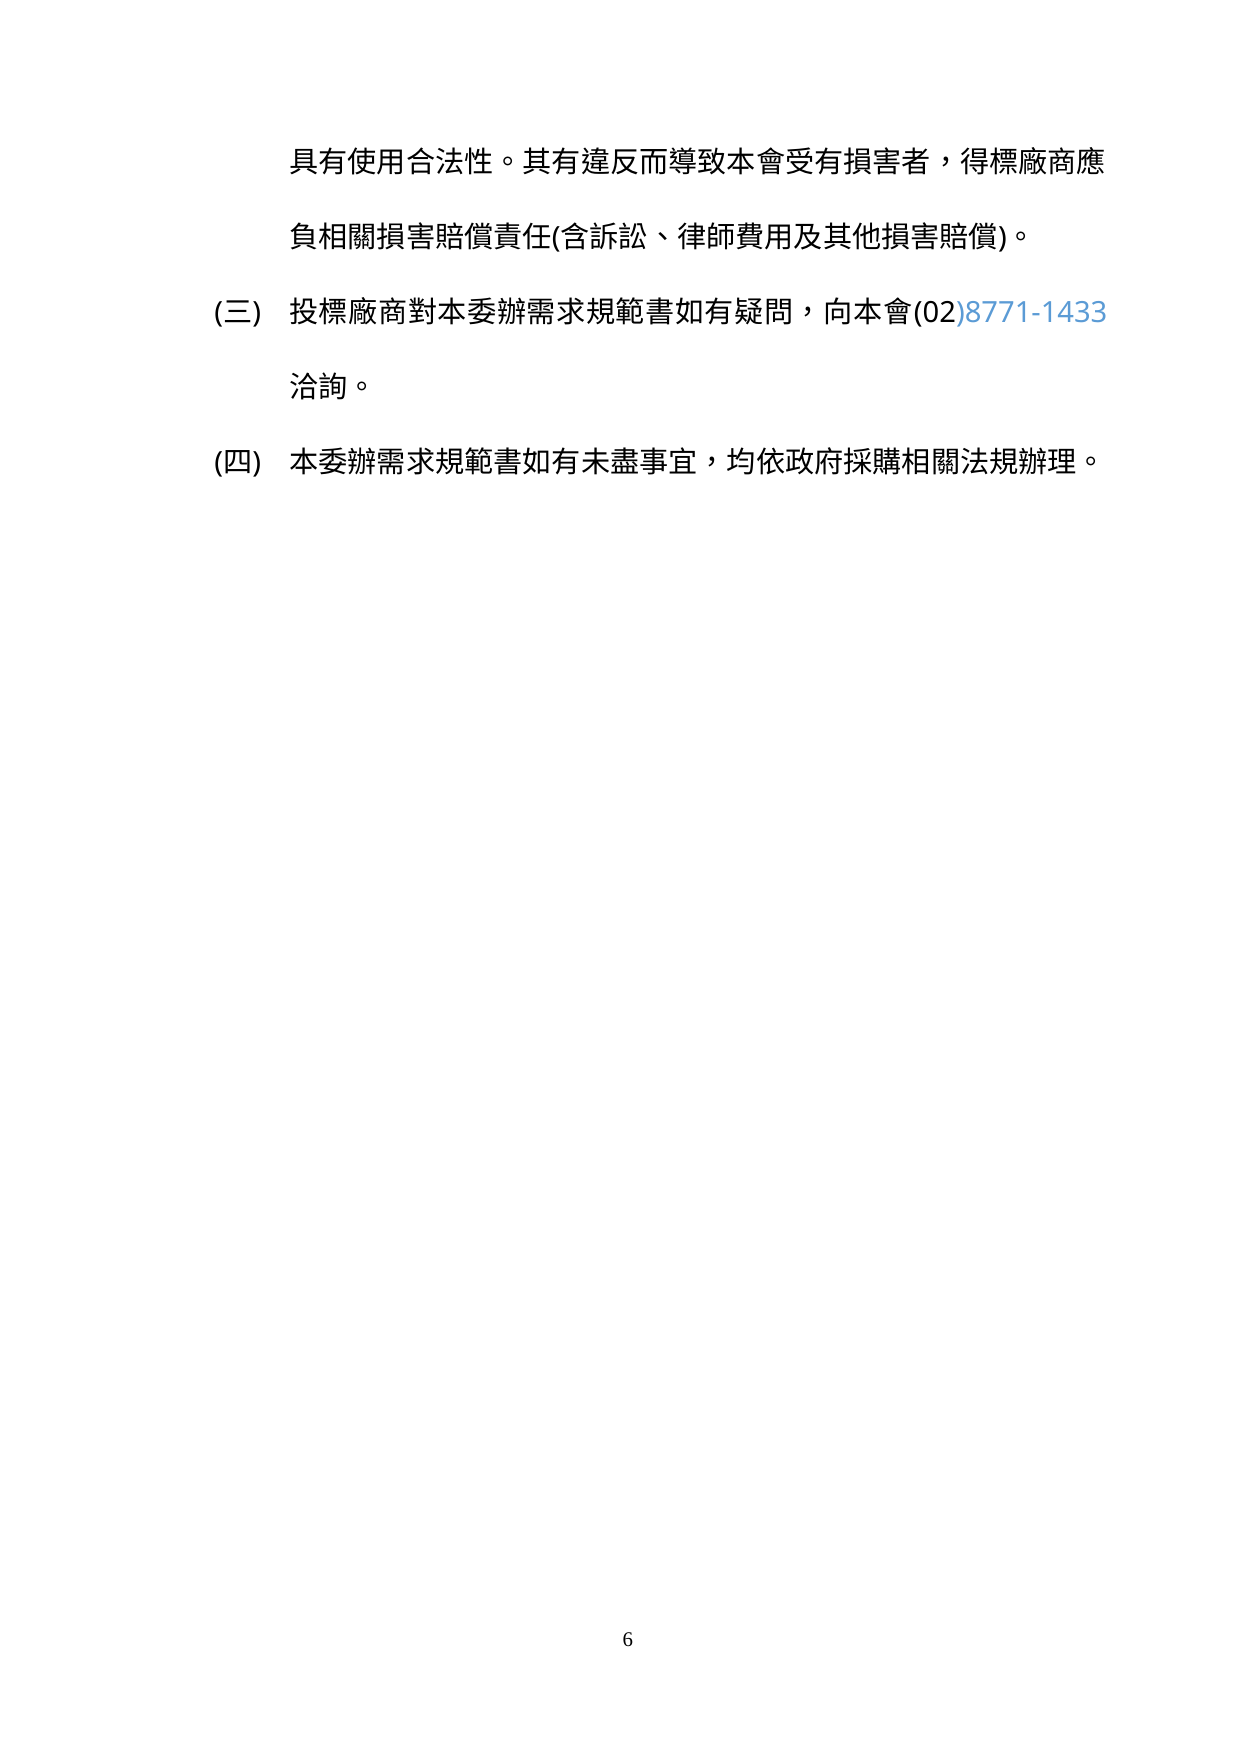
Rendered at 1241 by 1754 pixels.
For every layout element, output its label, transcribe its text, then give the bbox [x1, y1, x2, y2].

list 本委辦需求規範書如有未盡事宜，均依政府採購相關法規辦理。 [214, 422, 1107, 497]
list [214, 122, 1107, 272]
list 投標廠商對本委辦需求規範書如有疑問，向本會(02)8771-1433洽詢。 [214, 272, 1107, 422]
